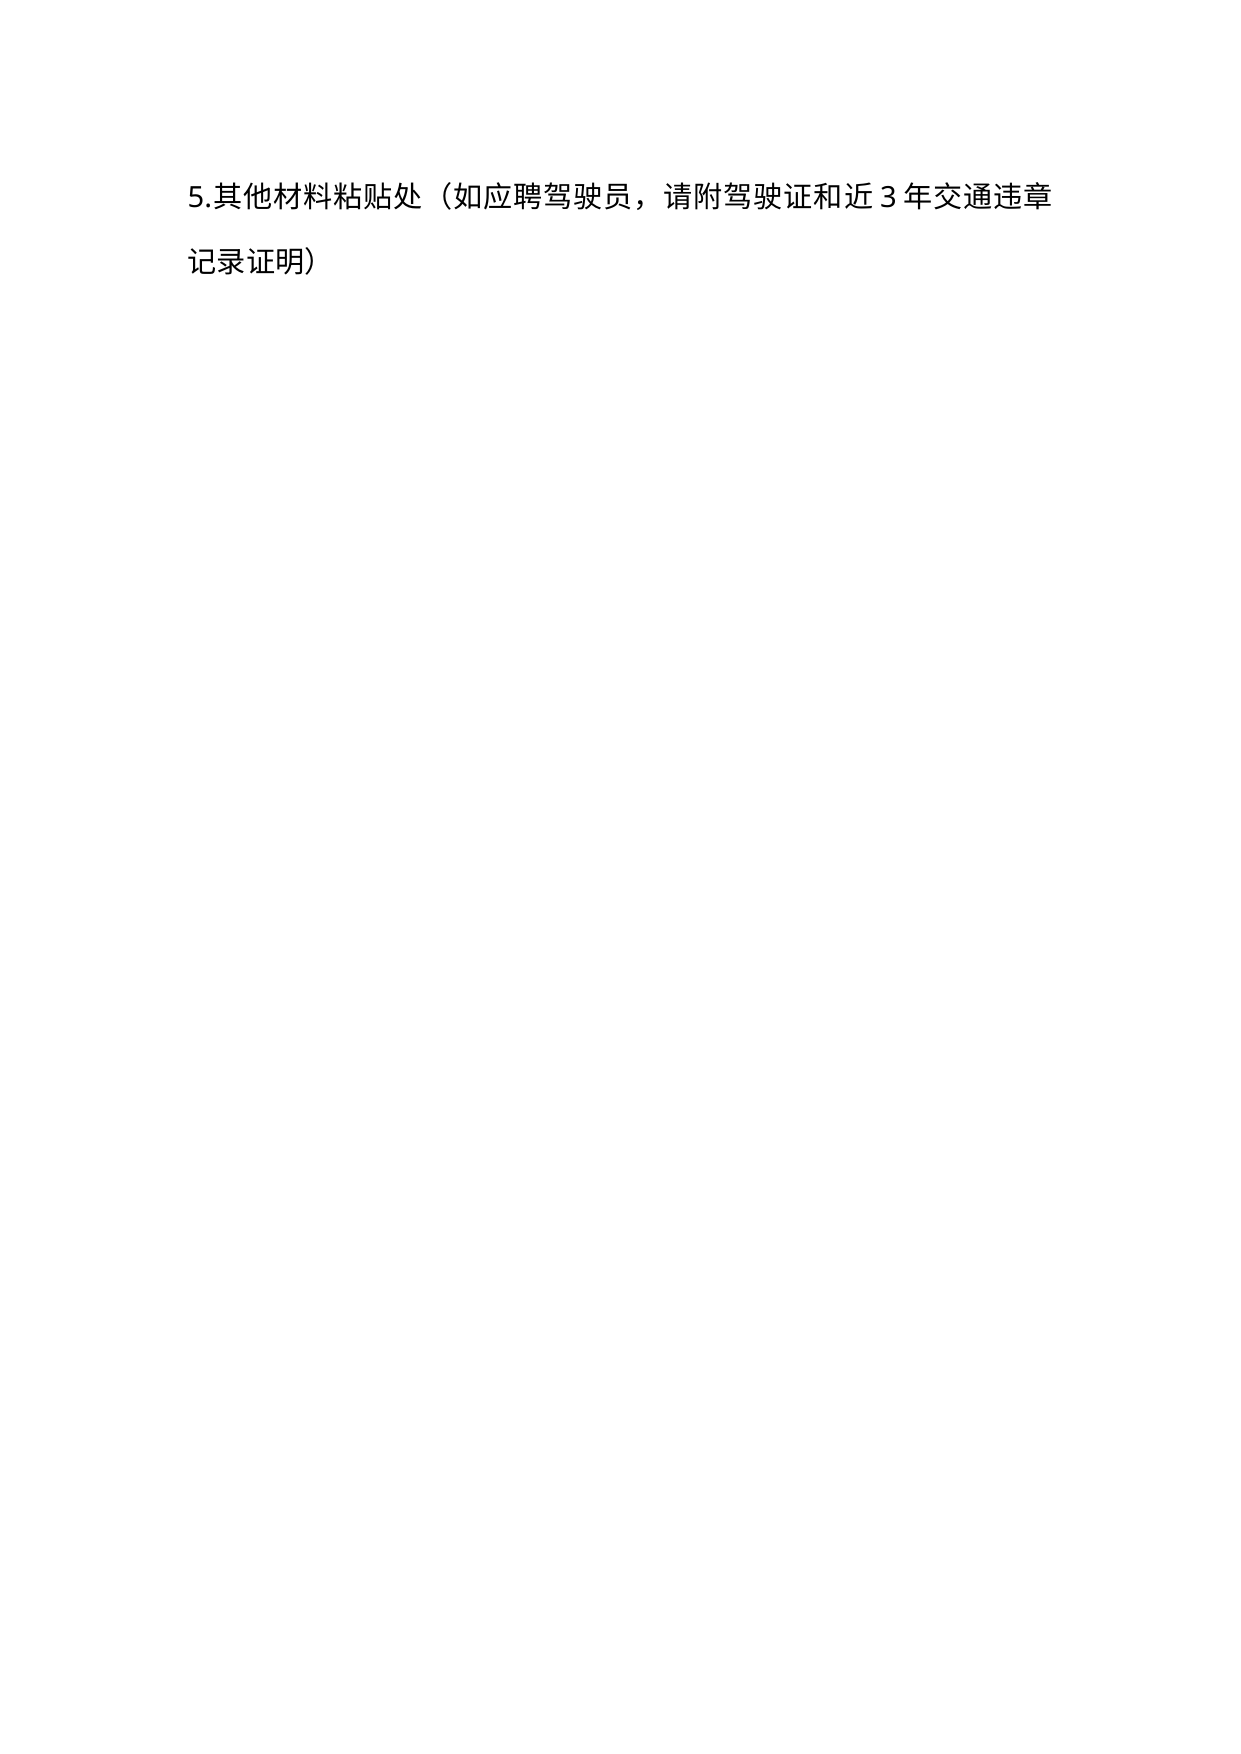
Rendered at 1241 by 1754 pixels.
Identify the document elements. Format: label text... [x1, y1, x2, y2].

text 5.其他材料粘贴处（如应聘驾驶员，请附驾驶证和近3年交通违章记录证明） [187, 162, 1053, 292]
